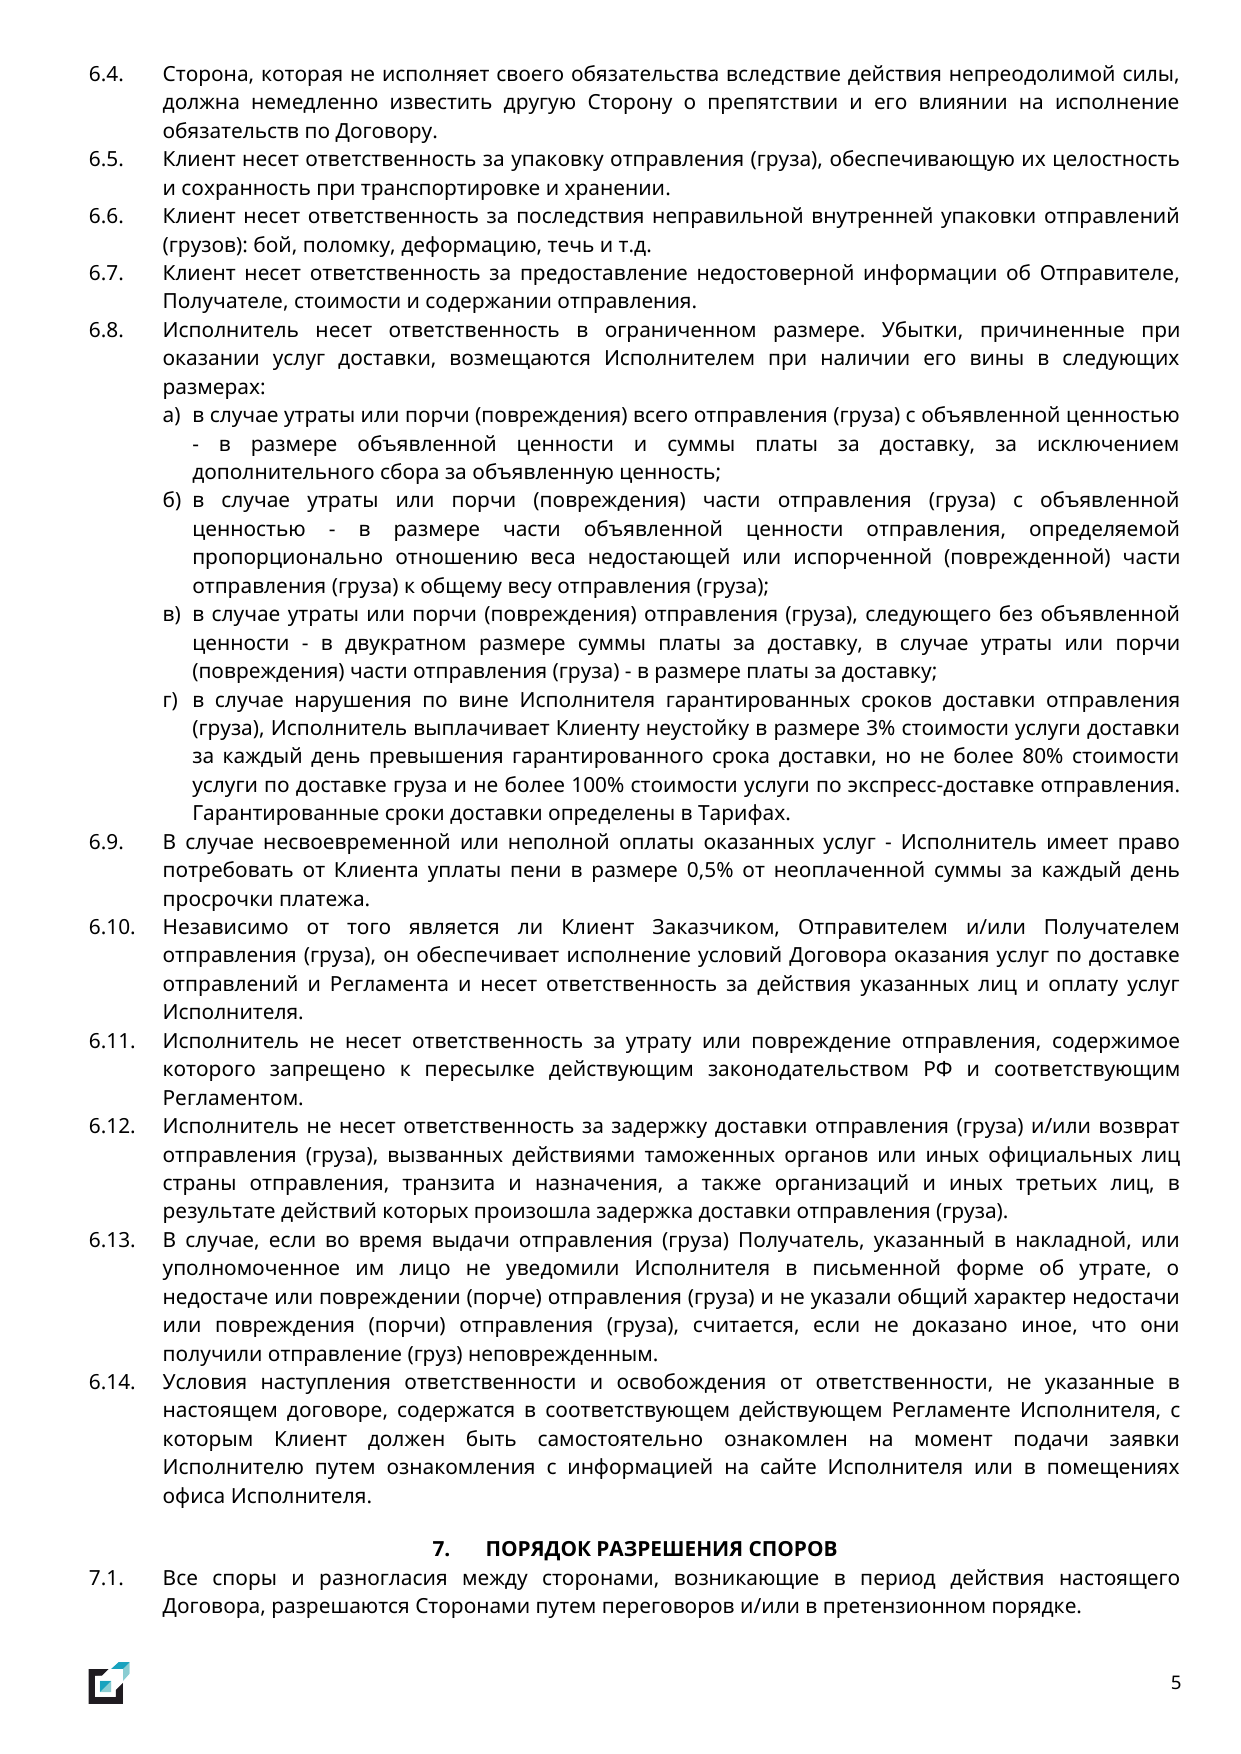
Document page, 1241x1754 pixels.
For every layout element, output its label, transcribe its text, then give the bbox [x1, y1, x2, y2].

list Клиент несет ответственность за упаковку отправления (груза), обеспечивающую их целостность и сохранность при транспортировке и хранении. [89, 144, 1181, 201]
list Независимо от того является ли Клиент Заказчиком, Отправителем и/или Получателем отправления (груза), он обеспечивает исполнение условий Договора оказания услуг по доставке отправлений и Регламента и несет ответственность за действия указанных лиц и оплату услуг Исполнителя. [89, 912, 1181, 1026]
list в случае утраты или порчи (повреждения) части отправления (груза) с объявленной ценностью - в размере части объявленной ценности отправления, определяемой пропорционально отношению веса недостающей или испорченной (поврежденной) части отправления (груза) к общему весу отправления (груза); [162, 486, 1181, 599]
list В случае несвоевременной или неполной оплаты оказанных услуг - Исполнитель имеет право потребовать от Клиента уплаты пени в размере 0,5% от неоплаченной суммы за каждый день просрочки платежа. [89, 827, 1181, 912]
list в случае утраты или порчи (повреждения) отправления (груза), следующего без объявленной ценности - в двукратном размере суммы платы за доставку, в случае утраты или порчи (повреждения) части отправления (груза) - в размере платы за доставку; [162, 599, 1181, 685]
list Клиент несет ответственность за последствия неправильной внутренней упаковки отправлений (грузов): бой, поломку, деформацию, течь и т.д. [89, 201, 1181, 258]
list Условия наступления ответственности и освобождения от ответственности, не указанные в настоящем договоре, содержатся в соответствующем действующем Регламенте Исполнителя, с которым Клиент должен быть самостоятельно ознакомлен на момент подачи заявки Исполнителю путем ознакомления с информацией на сайте Исполнителя или в помещениях офиса Исполнителя. [89, 1367, 1181, 1509]
list В случае, если во время выдачи отправления (груза) Получатель, указанный в накладной, или уполномоченное им лицо не уведомили Исполнителя в письменной форме об утрате, о недостаче или повреждении (порче) отправления (груза) и не указали общий характер недостачи или повреждения (порчи) отправления (груза), считается, если не доказано иное, что они получили отправление (груз) неповрежденным. [89, 1225, 1181, 1367]
list Исполнитель несет ответственность в ограниченном размере. Убытки, причиненные при оказании услуг доставки, возмещаются Исполнителем при наличии его вины в следующих размерах: [89, 315, 1181, 400]
list в случае утраты или порчи (повреждения) всего отправления (груза) с объявленной ценностью - в размере объявленной ценности и суммы платы за доставку, за исключением дополнительного сбора за объявленную ценность; [162, 400, 1181, 486]
list Сторона, которая не исполняет своего обязательства вследствие действия непреодолимой силы, должна немедленно известить другую Сторону о препятствии и его влиянии на исполнение обязательств по Договору. [89, 59, 1181, 144]
list Исполнитель не несет ответственность за утрату или повреждение отправления, содержимое которого запрещено к пересылке действующим законодательством РФ и соответствующим Регламентом. [89, 1026, 1181, 1111]
list Все споры и разногласия между сторонами, возникающие в период действия настоящего Договора, разрешаются Сторонами путем переговоров и/или в претензионном порядке. [89, 1563, 1181, 1620]
picture [88, 1662, 130, 1704]
list в случае нарушения по вине Исполнителя гарантированных сроков доставки отправления (груза), Исполнитель выплачивает Клиенту неустойку в размере 3% стоимости услуги доставки за каждый день превышения гарантированного срока доставки, но не более 80% стоимости услуги по доставке груза и не более 100% стоимости услуги по экспресс-доставке отправления. Гарантированные сроки доставки определены в Тарифах. [162, 685, 1181, 827]
list Клиент несет ответственность за предоставление недостоверной информации об Отправителе, Получателе, стоимости и содержании отправления. [89, 258, 1181, 315]
list ПОРЯДОК РАЗРЕШЕНИЯ СПОРОВ [89, 1534, 1181, 1563]
list Исполнитель не несет ответственность за задержку доставки отправления (груза) и/или возврат отправления (груза), вызванных действиями таможенных органов или иных официальных лиц страны отправления, транзита и назначения, а также организаций и иных третьих лиц, в результате действий которых произошла задержка доставки отправления (груза). [89, 1111, 1181, 1225]
